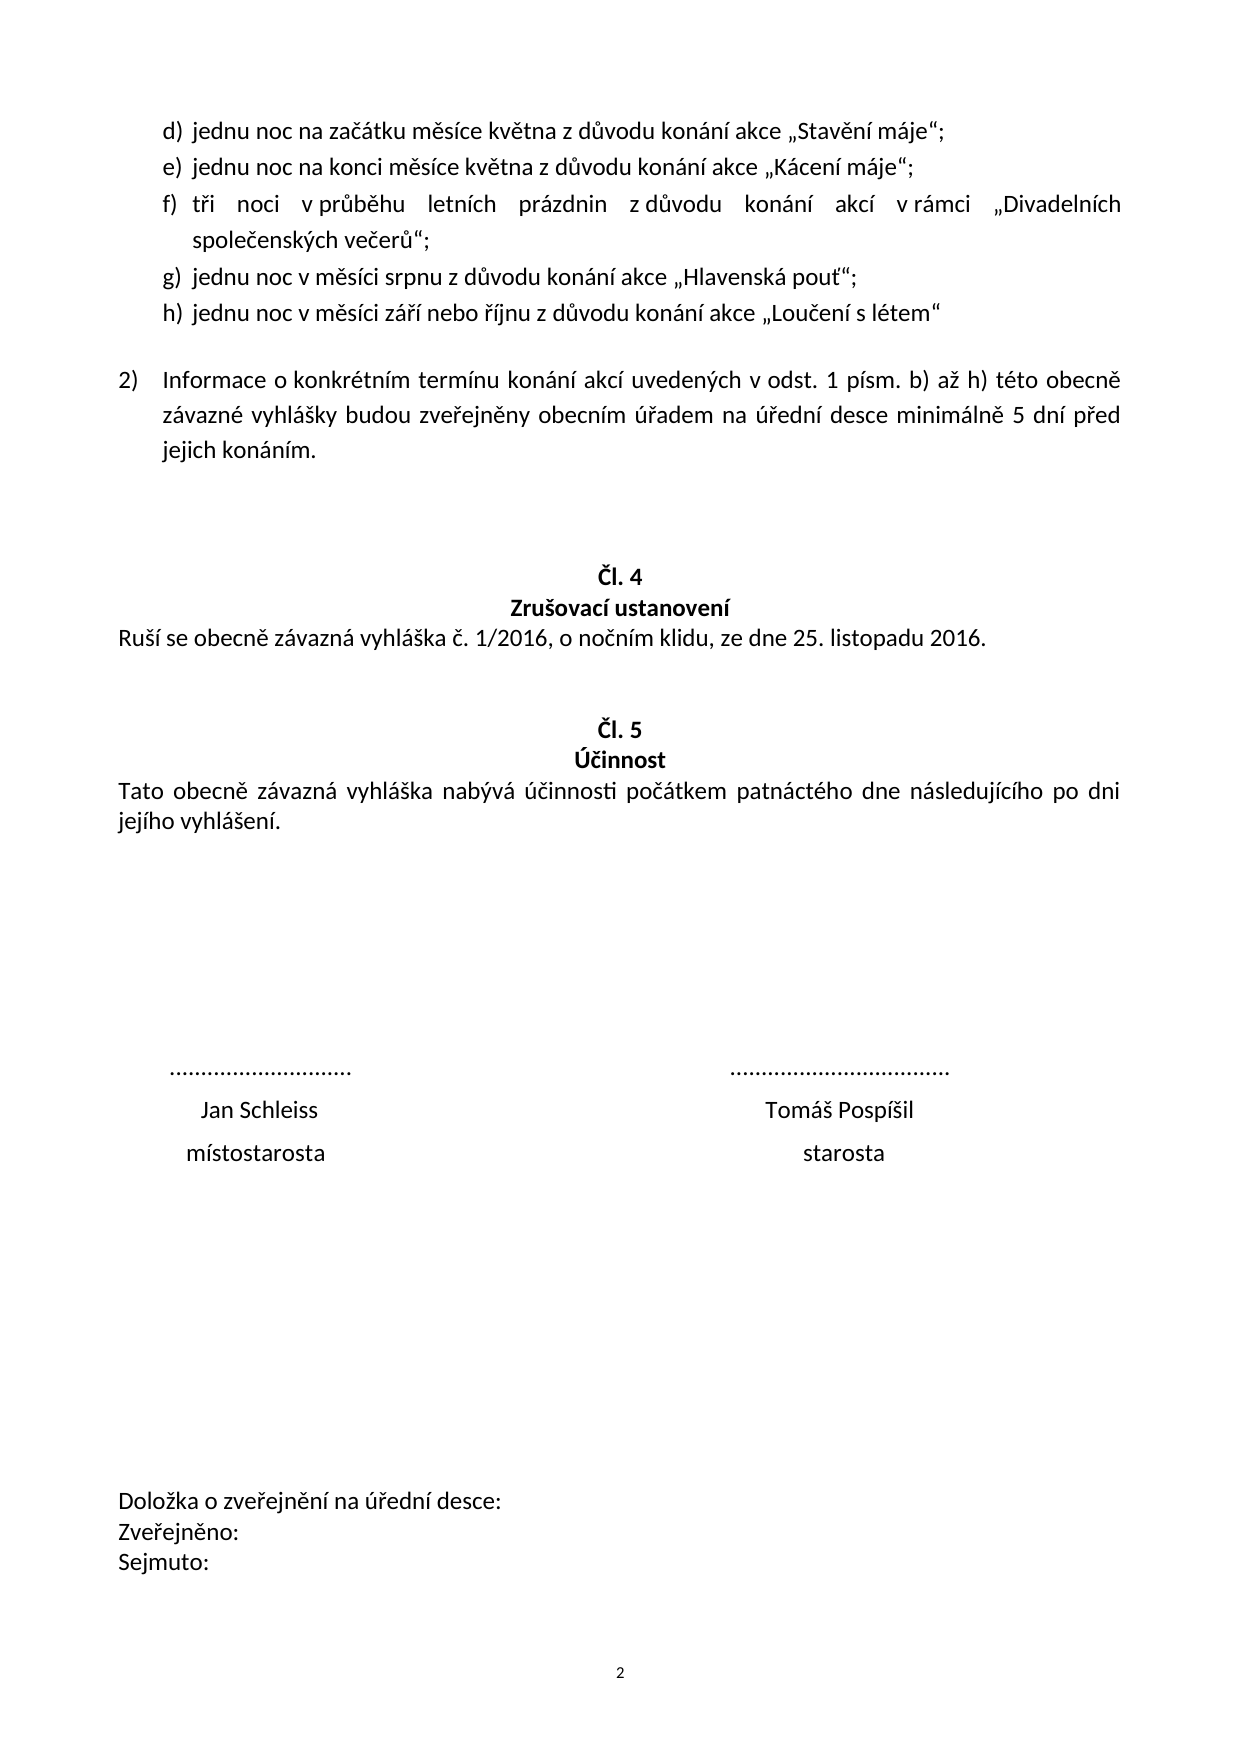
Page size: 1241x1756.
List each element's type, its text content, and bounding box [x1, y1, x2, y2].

list Zrušovací ustanovení [118, 592, 1122, 622]
list jednu noc v měsíci září nebo říjnu z důvodu konání akce „Loučení s létem“ [162, 298, 1122, 328]
text Sejmuto: [118, 1546, 1122, 1577]
text Tato obecně závazná vyhláška nabývá účinnosti počátkem patnáctého dne následujícího po dni jejího vyhlášení. [118, 775, 1122, 836]
list tři noci v průběhu letních prázdnin z důvodu konání akcí v rámci „Divadelních společenských večerů“; [162, 188, 1122, 255]
list Informace o konkrétním termínu konání akcí uvedených v odst. 1 písm. b) až h) této obecně závazné vyhlášky budou zveřejněny obecním úřadem na úřední desce minimálně 5 dní před jejich konáním. [118, 365, 1122, 465]
text Jan Schleiss Tomáš Pospíšil [118, 1094, 1122, 1124]
text Ruší se obecně závazná vyhláška č. 1/2016, o nočním klidu, ze dne 25. listopadu 2016. [118, 622, 1122, 653]
text Doložka o zveřejnění na úřední desce: Zveřejněno: [118, 1485, 1122, 1546]
list Čl. 4 [118, 561, 1122, 592]
text Čl. 5 [118, 714, 1122, 744]
list jednu noc na konci měsíce května z důvodu konání akce „Kácení máje“; [162, 151, 1122, 182]
list jednu noc na začátku měsíce května z důvodu konání akce „Stavění máje“; [162, 115, 1122, 145]
text Účinnost [118, 744, 1122, 775]
list jednu noc v měsíci srpnu z důvodu konání akce „Hlavenská pouť“; [162, 261, 1122, 292]
text ............................. ................................... [118, 1051, 1122, 1082]
text místostarosta starosta [118, 1137, 1122, 1168]
